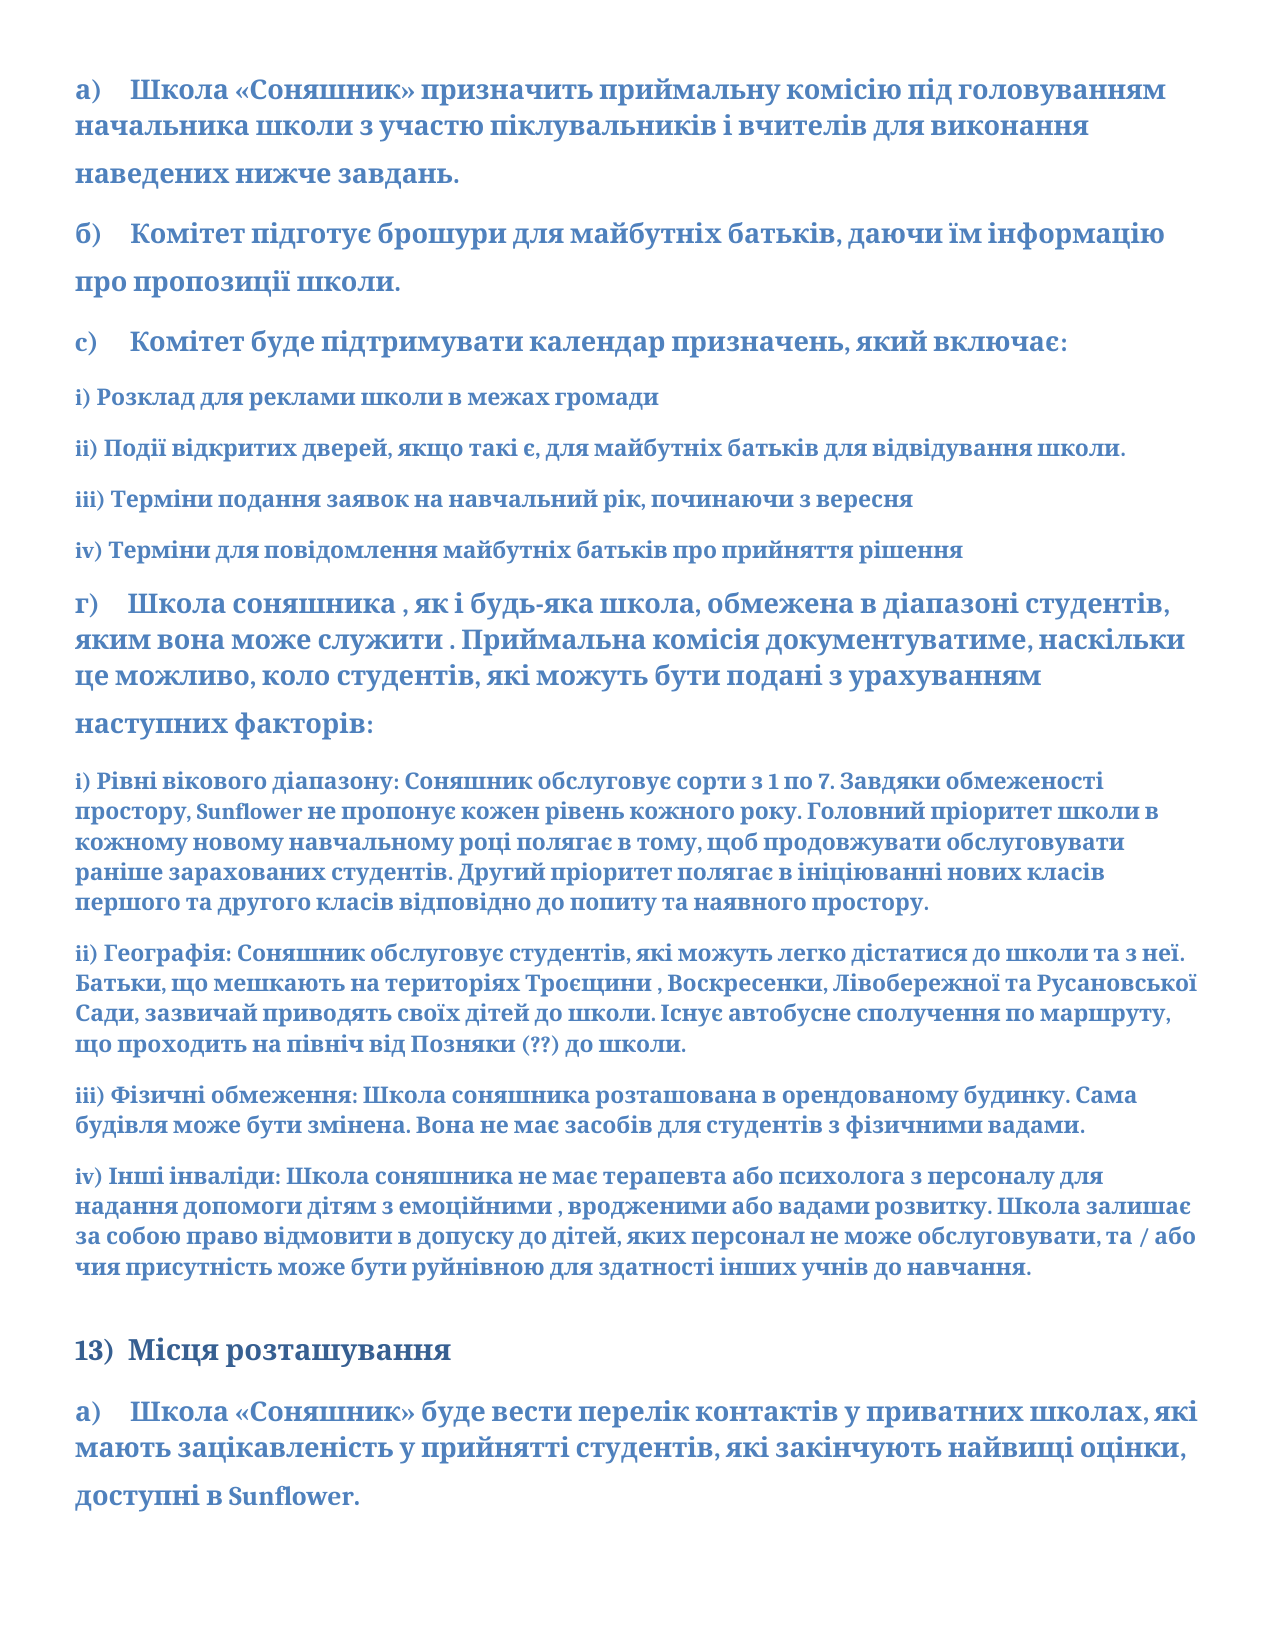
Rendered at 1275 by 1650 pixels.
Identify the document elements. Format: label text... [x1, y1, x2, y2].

subtitle i) Розклад для реклами школи в межах громади [75, 385, 1200, 412]
subtitle c) Комітет буде підтримувати календар призначень, який включає: [75, 327, 1200, 358]
subtitle г) Школа соняшника , як і будь-яка школа, обмежена в діапазоні студентів, яким вона може служити . Приймальна комісія документуватиме, наскільки це можливо, коло студентів, які можуть бути подані з урахуванням наступних факторів: [75, 589, 1200, 742]
subtitle iii) Терміни подання заявок на навчальний рік, починаючи з вересня [75, 487, 1200, 514]
subtitle б) Комітет підготує брошури для майбутніх батьків, даючи їм інформацію про пропозиції школи. [75, 219, 1200, 299]
subtitle 13) Місця розташування [75, 1334, 1200, 1368]
subtitle iv) Терміни для повідомлення майбутніх батьків про прийняття рішення [75, 538, 1200, 565]
subtitle i) Рівні вікового діапазону: Соняшник обслуговує сорти з 1 по 7. Завдяки обмеженості простору, Sunflower не пропонує кожен рівень кожного року. Головний пріоритет школи в кожному новому навчальному році полягає в тому, щоб продовжувати обслуговувати раніше зарахованих студентів. Другий пріоритет полягає в ініціюванні нових класів першого та другого класів відповідно до попиту та наявного простору. [75, 769, 1200, 916]
subtitle ii) Географія: Соняшник обслуговує студентів, які можуть легко дістатися до школи та з неї. Батьки, що мешкають на територіях Троєщини , Воскресенки, Лівобережної та Русановської Сади, зазвичай приводять своїх дітей до школи. Існує автобусне сполучення по маршруту, що проходить на північ від Позняки (??) до школи. [75, 941, 1200, 1058]
subtitle а) Школа «Соняшник» призначить приймальну комісію під головуванням начальника школи з участю піклувальників і вчителів для виконання наведених нижче завдань. [75, 75, 1200, 191]
subtitle iv) Інші інваліди: Школа соняшника не має терапевта або психолога з персоналу для надання допомоги дітям з емоційними , вродженими або вадами розвитку. Школа залишає за собою право відмовити в допуску до дітей, яких персонал не може обслуговувати, та / або чия присутність може бути руйнівною для здатності інших учнів до навчання. [75, 1164, 1200, 1281]
subtitle iii) Фізичні обмеження: Школа соняшника розташована в орендованому будинку. Сама будівля може бути змінена. Вона не має засобів для студентів з фізичними вадами. [75, 1082, 1200, 1139]
subtitle а) Школа «Соняшник» буде вести перелік контактів у приватних школах, які мають зацікавленість у прийнятті студентів, які закінчують найвищі оцінки, доступні в Sunflower. [75, 1397, 1200, 1514]
subtitle ii) Події відкритих дверей, якщо такі є, для майбутніх батьків для відвідування школи. [75, 436, 1200, 463]
